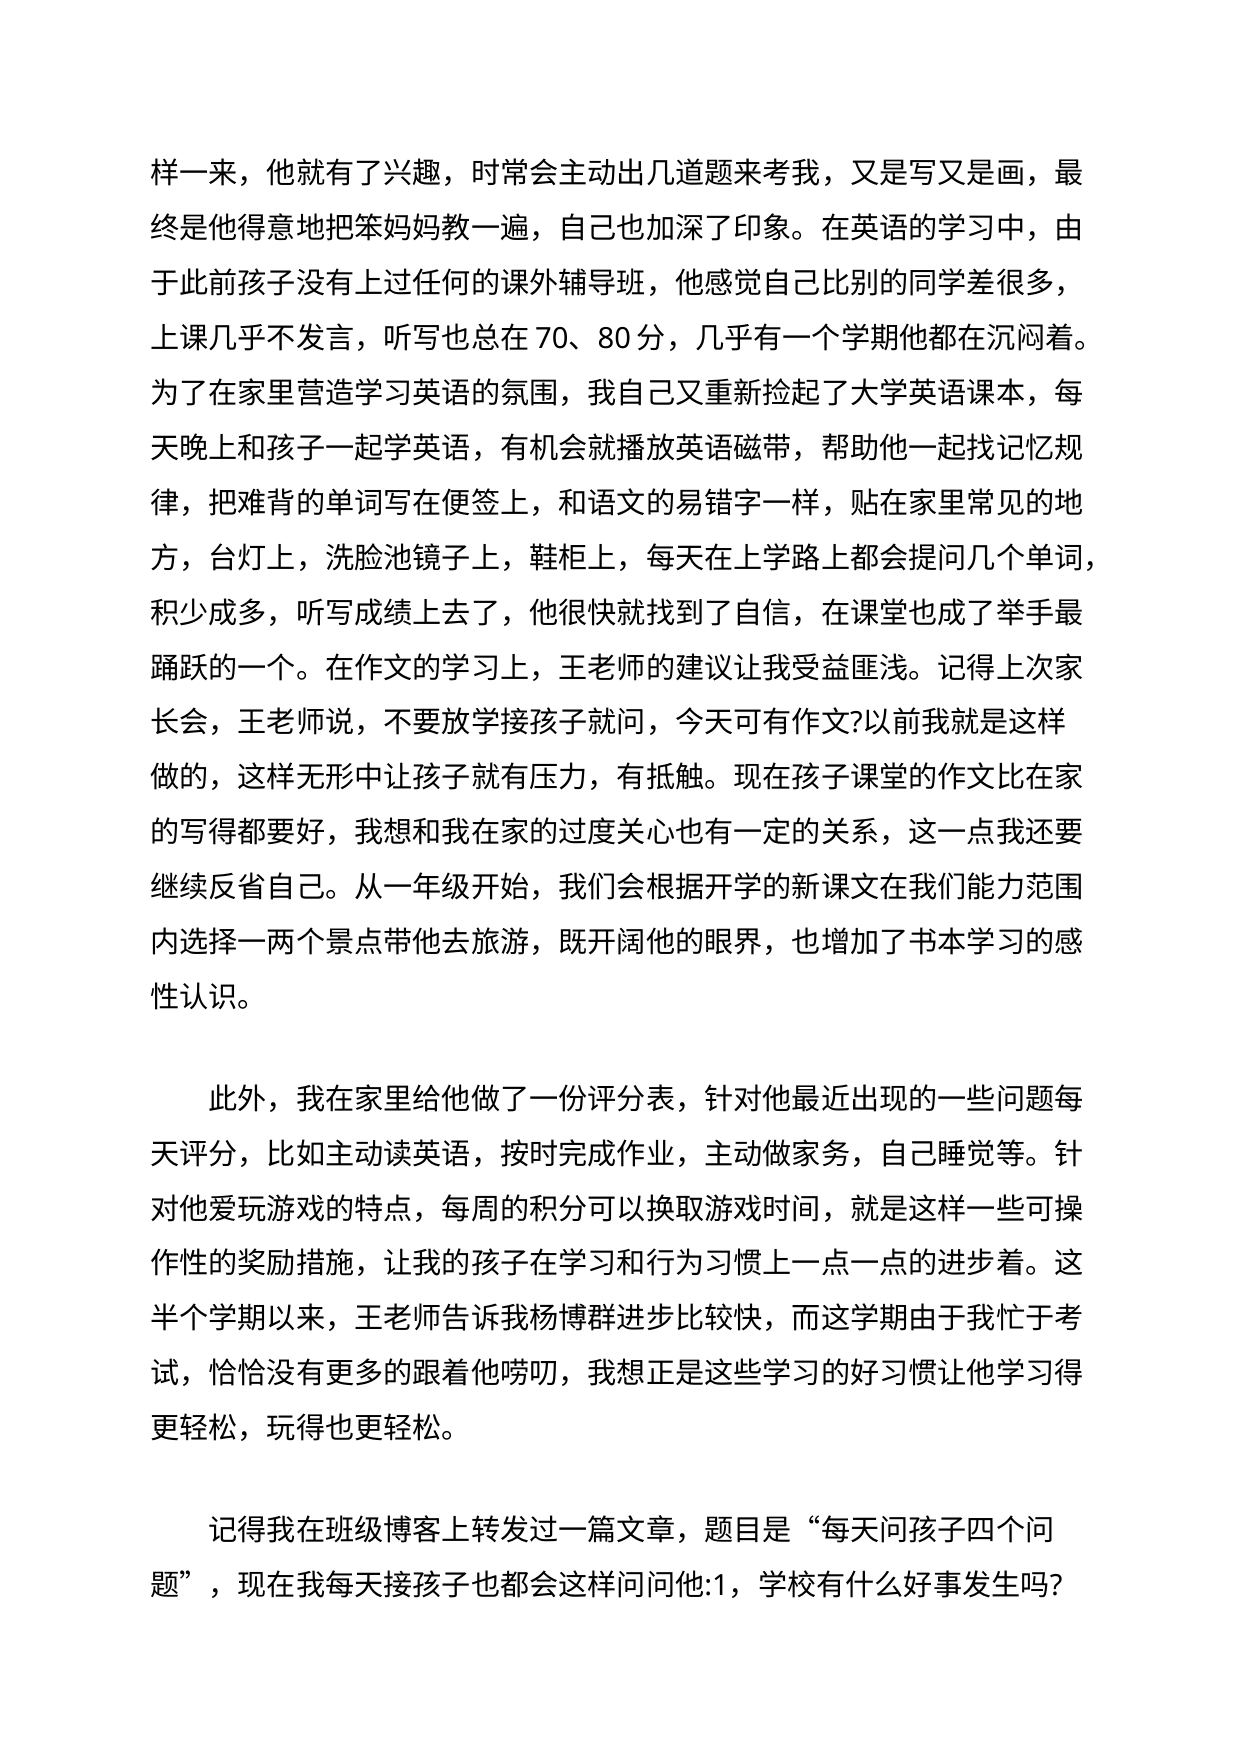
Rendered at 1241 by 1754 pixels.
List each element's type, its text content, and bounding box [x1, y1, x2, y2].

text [150, 1507, 1090, 1604]
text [150, 150, 1090, 1016]
text 此外，我在家里给他做了一份评分表，针对他最近出现的一些问题每天评分，比如主动读英语，按时完成作业，主动做家务，自己睡觉等。针对他爱玩游戏的特点，每周的积分可以换取游戏时间，就是这样一些可操作性的奖励措施，让我的孩子在学习和行为习惯上一点一点的进步着。这半个学期以来，王老师告诉我杨博群进步比较快，而这学期由于我忙于考试，恰恰没有更多的跟着他唠叨，我想正是这些学习的好习惯让他学习得更轻松，玩得也更轻松。 [150, 1075, 1090, 1447]
